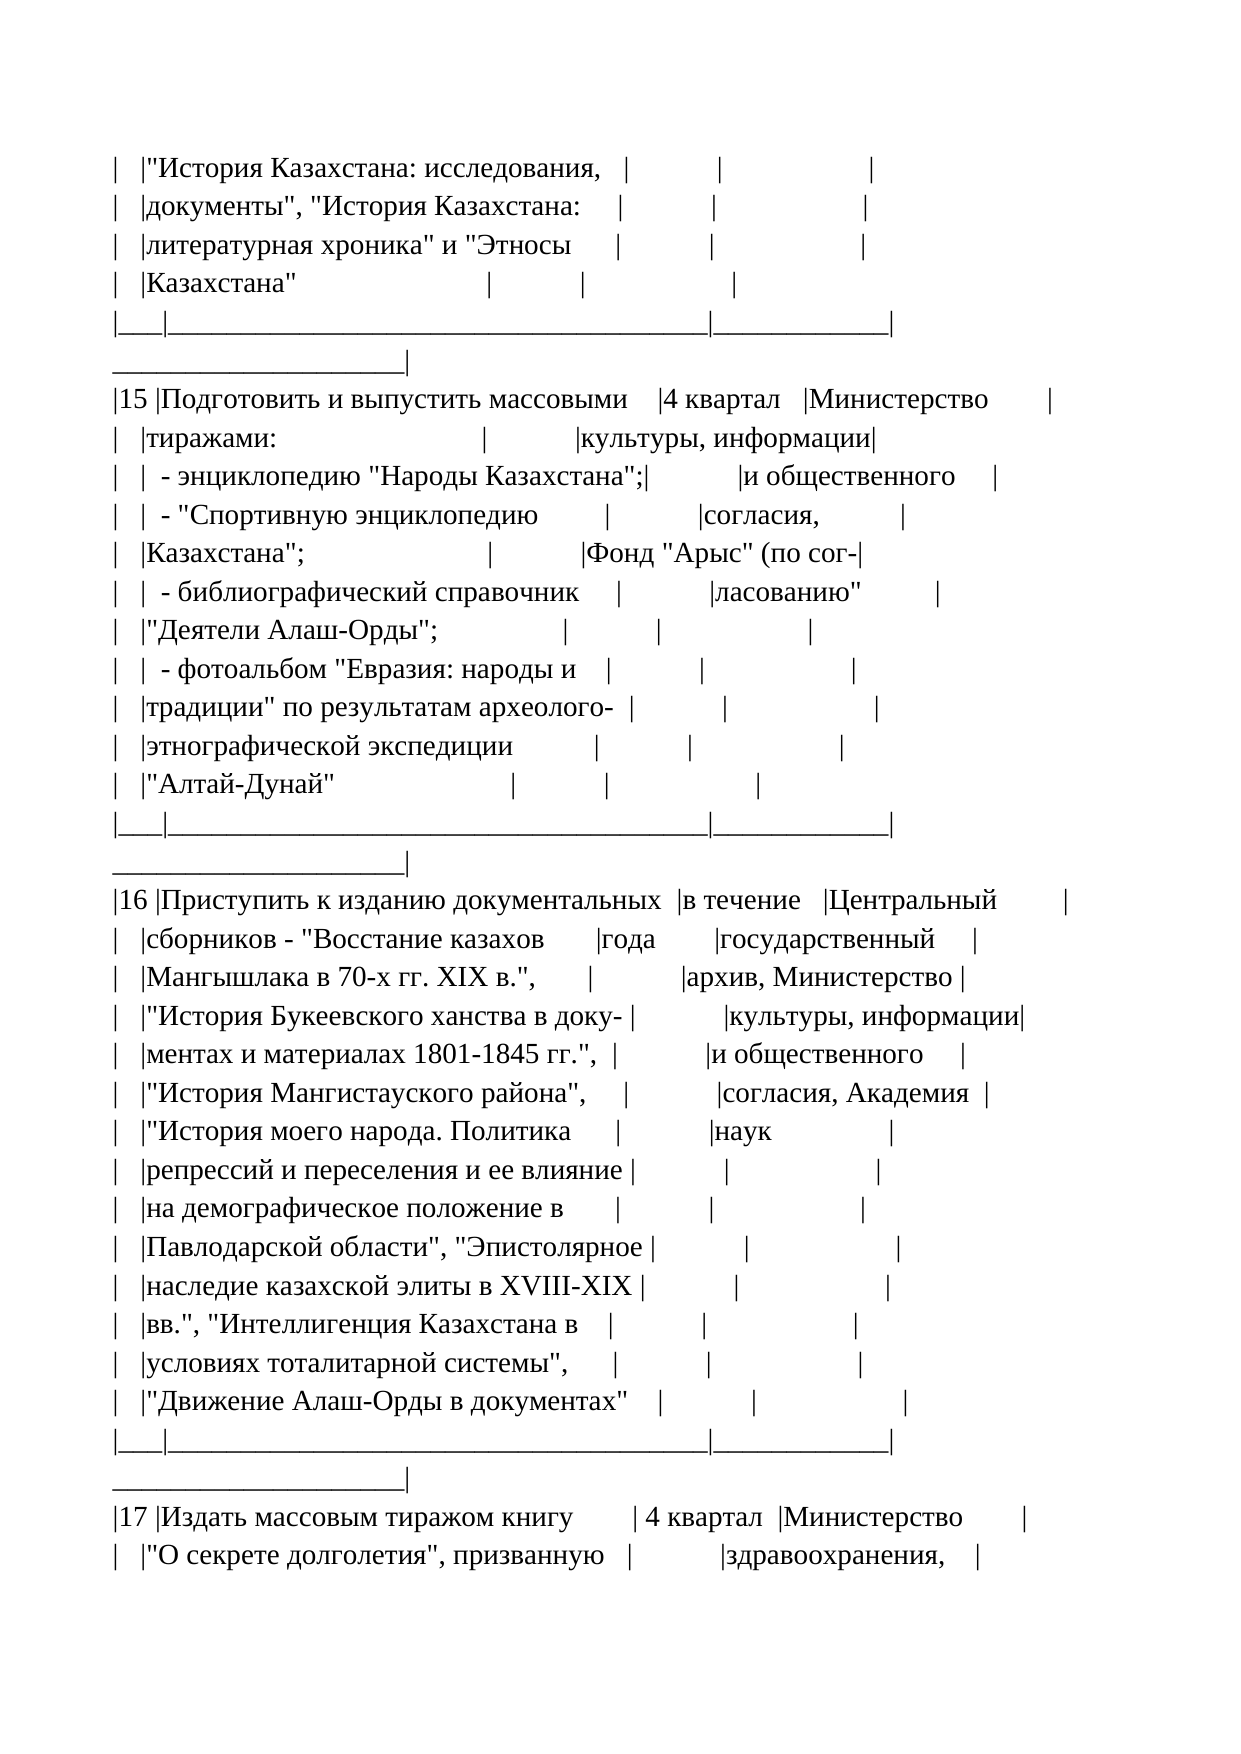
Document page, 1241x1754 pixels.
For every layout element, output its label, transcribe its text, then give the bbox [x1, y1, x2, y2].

text | |вв.", "Интеллигенция Казахстана в | | | [112, 1306, 1128, 1340]
text | |этнографической экспедиции | | | [112, 728, 1128, 762]
text | |на демографическое положение в | | | [112, 1191, 1128, 1224]
text | |Мангышлака в 70-х гг. XIX в.", | |архив, Министерство | [112, 959, 1128, 993]
text | |"Деятели Алаш-Орды"; | | | [112, 612, 1128, 646]
text | |Казахстана"; | |Фонд "Арыс" (по сог-| [112, 535, 1128, 569]
text | |документы", "История Казахстана: | | | [112, 188, 1128, 222]
text | |репрессий и переселения и ее влияние | | | [112, 1152, 1128, 1186]
text | |"История Букеевского ханства в доку- | |культуры, информации| [112, 998, 1128, 1031]
text | |"История Мангистауского района", | |согласия, Академия | [112, 1075, 1128, 1108]
text |16 |Приступить к изданию документальных |в течение |Центральный | [112, 882, 1128, 916]
text | |"О секрете долголетия", призванную | |здравоохранения, | [112, 1537, 1128, 1571]
text | | - библиографический справочник | |ласованию" | [112, 574, 1128, 607]
text | |наследие казахской элиты в XVIII-XIX | | | [112, 1268, 1128, 1301]
text | |"История Казахстана: исследования, | | | [112, 150, 1128, 183]
text | |"Алтай-Дунай" | | | [112, 767, 1128, 800]
text |17 |Издать массовым тиражом книгу | 4 квартал |Министерство | [112, 1499, 1128, 1532]
text | | - фотоальбом "Евразия: народы и | | | [112, 651, 1128, 684]
text | |сборников - "Восстание казахов |года |государственный | [112, 921, 1128, 954]
text |___|_____________________________________|____________|____________________| [112, 1422, 1128, 1494]
text | | - энциклопедию "Народы Казахстана";| |и общественного | [112, 458, 1128, 492]
text | |ментах и материалах 1801-1845 гг.", | |и общественного | [112, 1036, 1128, 1070]
text | |традиции" по результатам археолого- | | | [112, 689, 1128, 723]
text | |Павлодарской области", "Эпистолярное | | | [112, 1229, 1128, 1263]
text | |литературная хроника" и "Этносы | | | [112, 227, 1128, 261]
text | | - "Спортивную энциклопедию | |согласия, | [112, 497, 1128, 530]
text | |Казахстана" | | | [112, 266, 1128, 299]
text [112, 304, 1128, 376]
text | |"История моего народа. Политика | |наук | [112, 1113, 1128, 1147]
text |___|_____________________________________|____________|____________________| [112, 805, 1128, 877]
text |15 |Подготовить и выпустить массовыми |4 квартал |Министерство | [112, 381, 1128, 415]
text | |"Движение Алаш-Орды в документах" | | | [112, 1383, 1128, 1417]
text | |условиях тоталитарной системы", | | | [112, 1345, 1128, 1378]
text | |тиражами: | |культуры, информации| [112, 420, 1128, 453]
